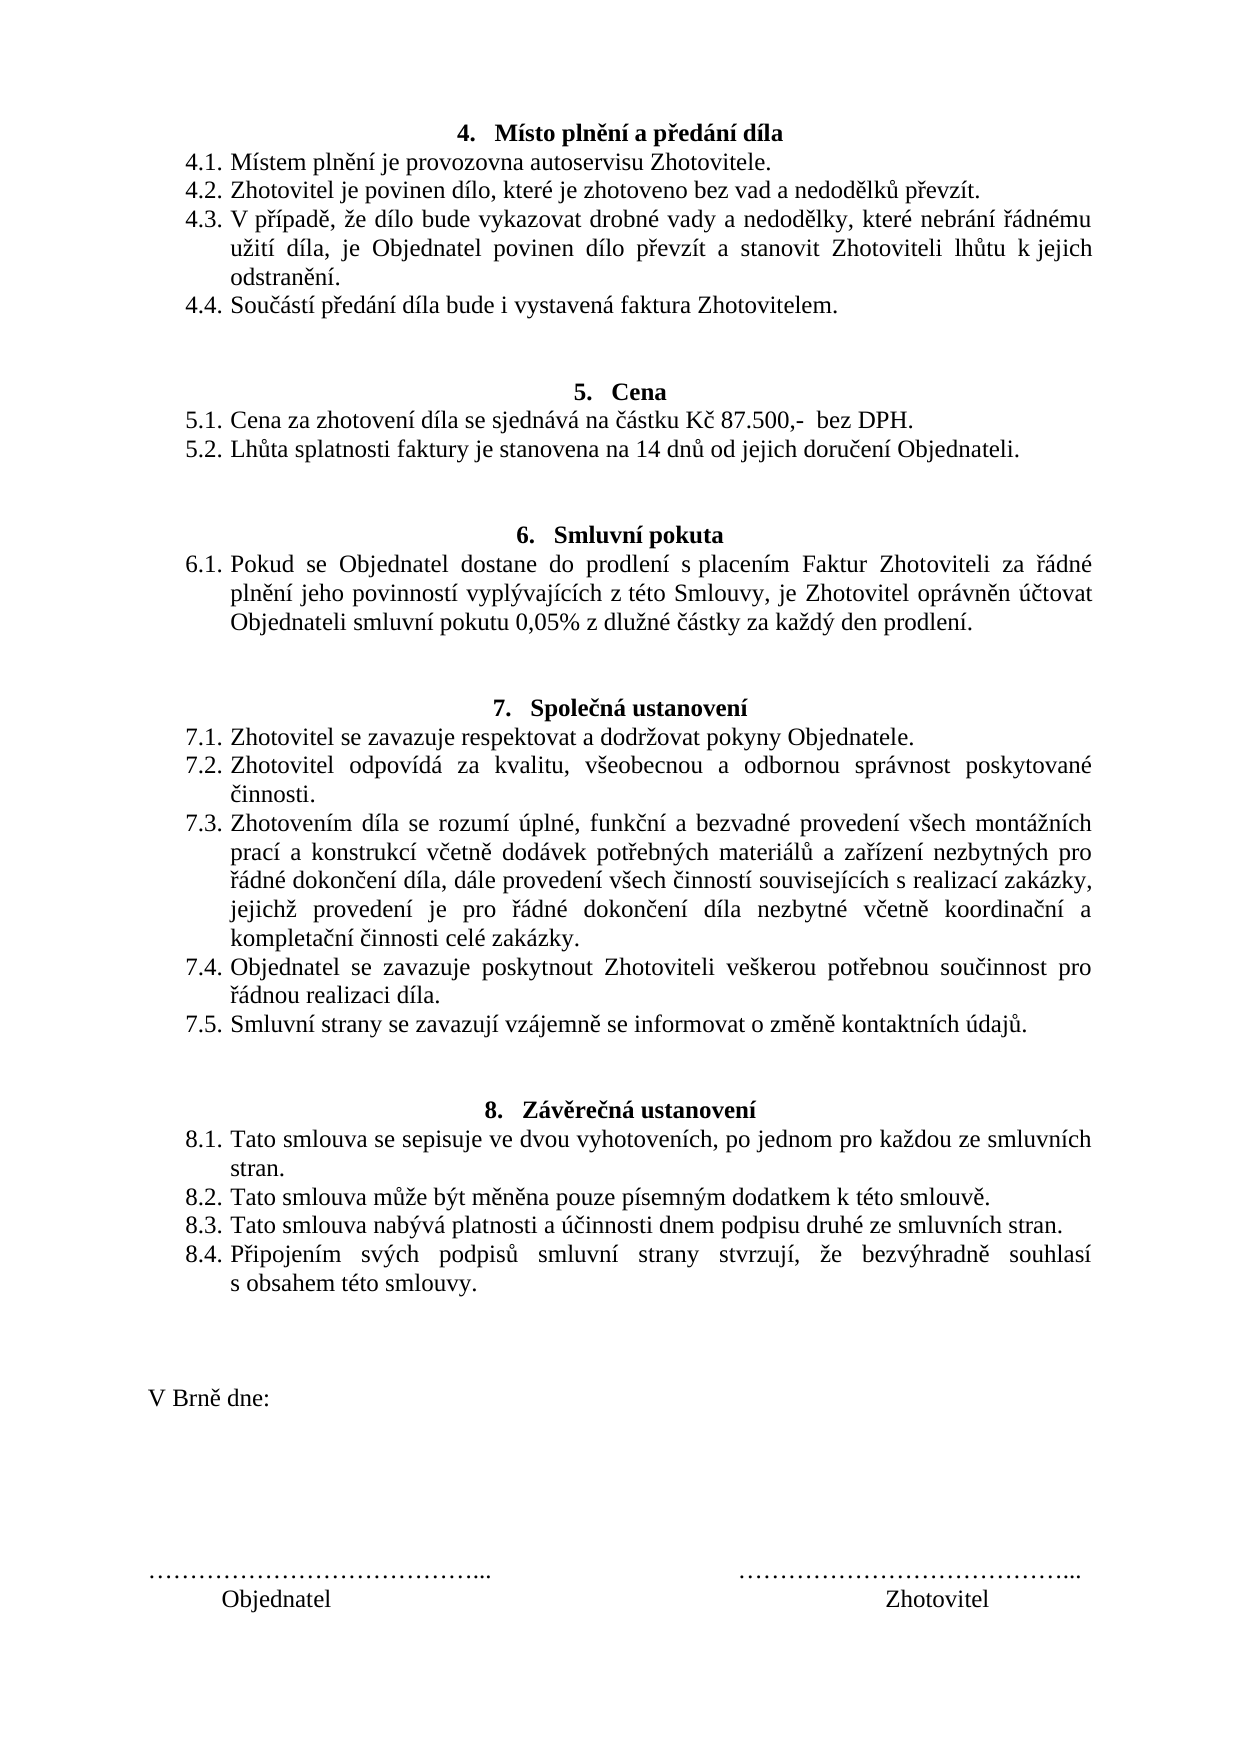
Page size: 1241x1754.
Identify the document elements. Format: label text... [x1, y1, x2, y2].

list Závěrečná ustanovení [148, 1096, 1092, 1124]
list Pokud se Objednatel dostane do prodlení s placením Faktur Zhotoviteli za řádné plnění jeho povinností vyplývajících z této Smlouvy, je Zhotovitel oprávněn účtovat Objednateli smluvní pokutu 0,05% z dlužné částky za každý den prodlení. [185, 549, 1092, 636]
list Místem plnění je provozovna autoservisu Zhotovitele. [185, 147, 1092, 176]
list Připojením svých podpisů smluvní strany stvrzují, že bezvýhradně souhlasí s obsahem této smlouvy. [185, 1239, 1092, 1297]
list Cena [148, 377, 1092, 406]
list Cena za zhotovení díla se sjednává na částku Kč 87.500,- bez DPH. [185, 406, 1092, 434]
list Zhotovitel je povinen dílo, které je zhotoveno bez vad a nedodělků převzít. [185, 176, 1092, 204]
text V Brně dne: [148, 1383, 1092, 1412]
list Zhotovitel odpovídá za kvalitu, všeobecnou a odbornou správnost poskytované činnosti. [185, 751, 1092, 808]
text Objednatel Zhotovitel [148, 1584, 1092, 1613]
list Součástí předání díla bude i vystavená faktura Zhotovitelem. [185, 291, 1092, 319]
list Společná ustanovení [148, 693, 1092, 722]
list Zhotovením díla se rozumí úplné, funkční a bezvadné provedení všech montážních prací a konstrukcí včetně dodávek potřebných materiálů a zařízení nezbytných pro řádné dokončení díla, dále provedení všech činností souvisejících s realizací zakázky, jejichž provedení je pro řádné dokončení díla nezbytné včetně koordinační a kompletační činnosti celé zakázky. [185, 808, 1092, 952]
list Zhotovitel se zavazuje respektovat a dodržovat pokyny Objednatele. [185, 722, 1092, 751]
list Smluvní strany se zavazují vzájemně se informovat o změně kontaktních údajů. [185, 1009, 1092, 1038]
text …………………………………... …………………………………... [148, 1556, 1092, 1584]
list Lhůta splatnosti faktury je stanovena na 14 dnů od jejich doručení Objednateli. [185, 434, 1092, 463]
list Místo plnění a předání díla [148, 118, 1092, 147]
list Tato smlouva může být měněna pouze písemným dodatkem k této smlouvě. [185, 1182, 1092, 1211]
list Objednatel se zavazuje poskytnout Zhotoviteli veškerou potřebnou součinnost pro řádnou realizaci díla. [185, 952, 1092, 1009]
list Tato smlouva se sepisuje ve dvou vyhotoveních, po jednom pro každou ze smluvních stran. [185, 1124, 1092, 1182]
list Smluvní pokuta [148, 521, 1092, 549]
list Tato smlouva nabývá platnosti a účinnosti dnem podpisu druhé ze smluvních stran. [185, 1211, 1092, 1239]
list V případě, že dílo bude vykazovat drobné vady a nedodělky, které nebrání řádnému užití díla, je Objednatel povinen dílo převzít a stanovit Zhotoviteli lhůtu k jejich odstranění. [185, 204, 1092, 291]
